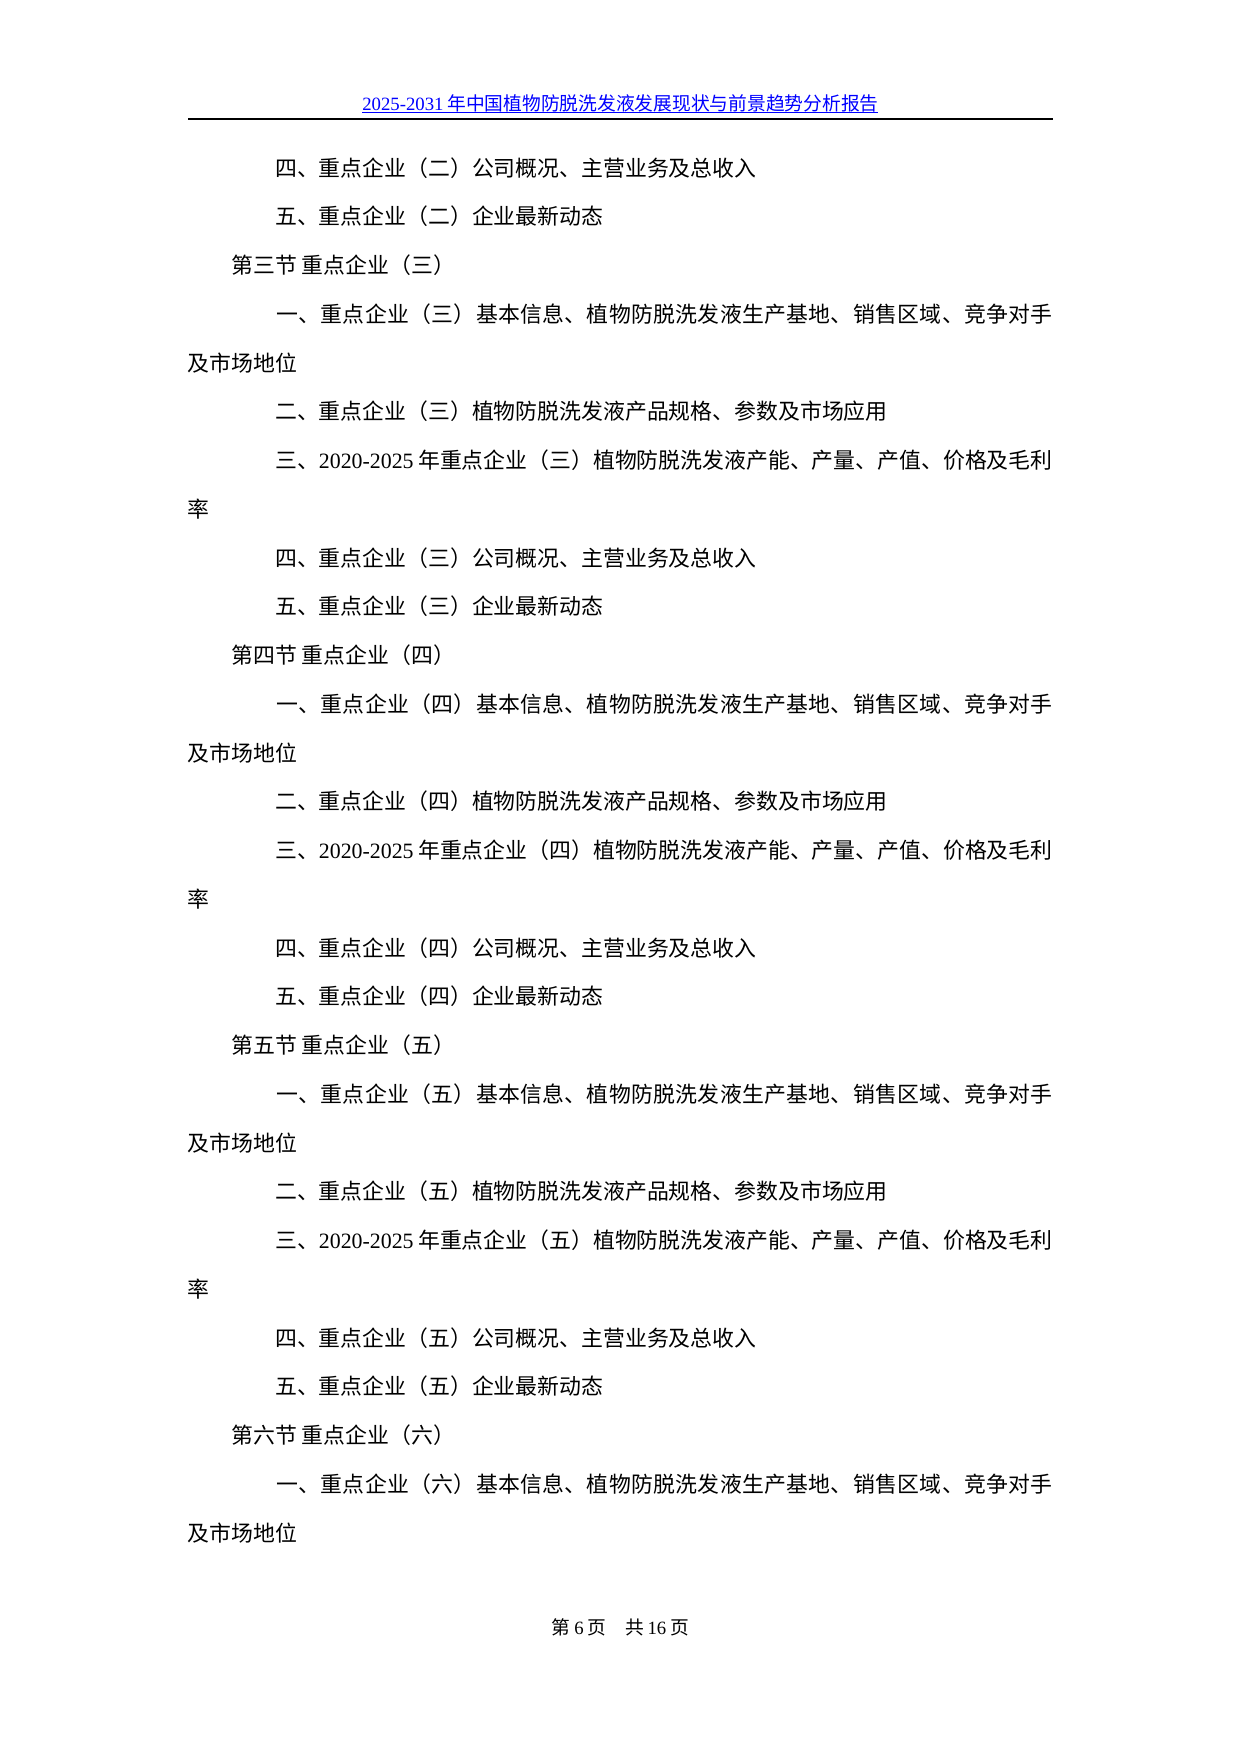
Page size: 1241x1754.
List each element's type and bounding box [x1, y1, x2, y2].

text [187, 150, 1053, 1548]
